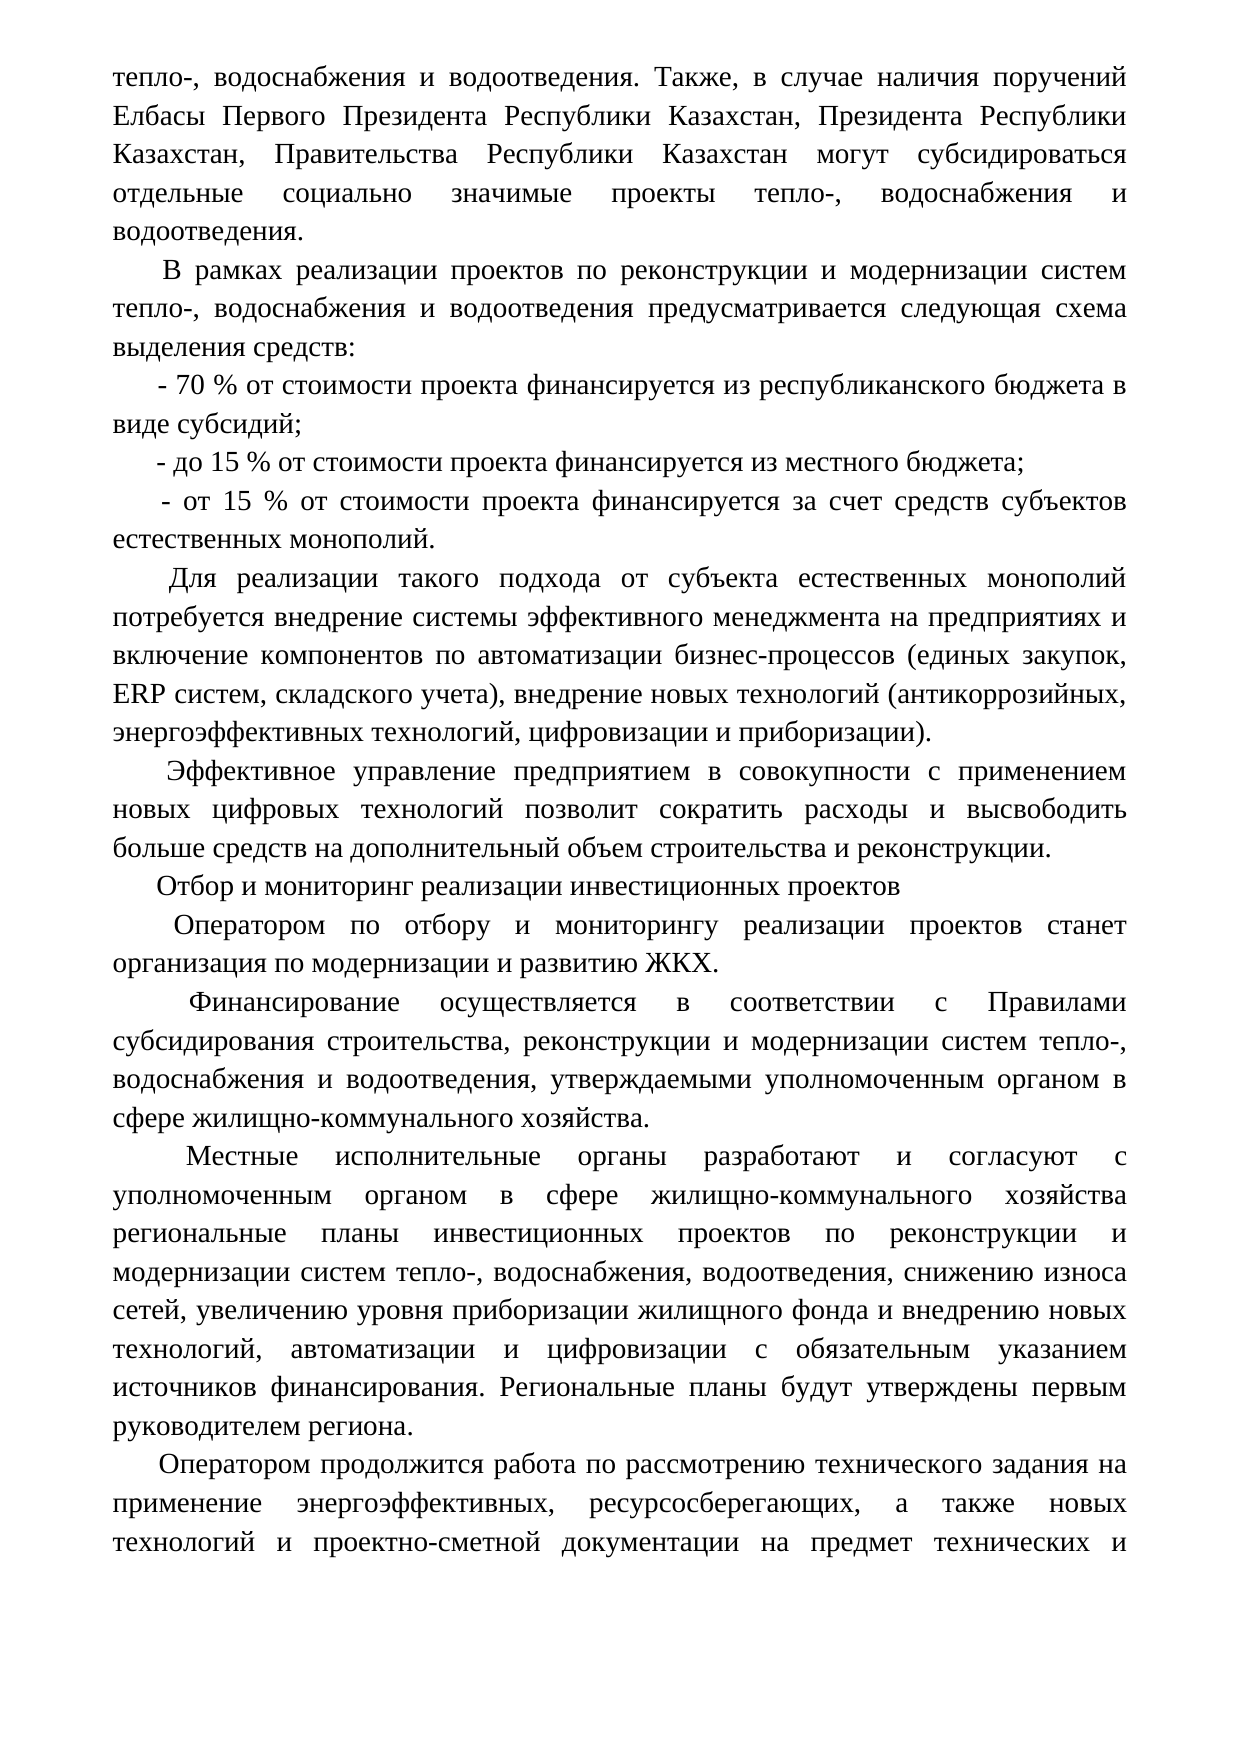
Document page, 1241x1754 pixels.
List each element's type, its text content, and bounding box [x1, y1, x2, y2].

text Местные исполнительные органы разработают и согласуют с уполномоченным органом в сфере жилищно-коммунального хозяйства региональные планы инвестиционных проектов по реконструкции и модернизации систем тепло-, водоснабжения, водоотведения, снижению износа сетей, увеличению уровня приборизации жилищного фонда и внедрению новых технологий, автоматизации и цифровизации с обязательным указанием источников финансирования. Региональные планы будут утверждены первым руководителем региона. [112, 1138, 1128, 1442]
text Для реализации такого подхода от субъекта естественных монополий потребуется внедрение системы эффективного менеджмента на предприятиях и включение компонентов по автоматизации бизнес-процессов (единых закупок, ERP систем, складского учета), внедрение новых технологий (антикоррозийных, энергоэффективных технологий, цифровизации и приборизации). [112, 560, 1128, 748]
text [112, 59, 1128, 247]
text Оператором по отбору и мониторингу реализации проектов станет организация по модернизации и развитию ЖКХ. [112, 907, 1128, 979]
text В рамках реализации проектов по реконструкции и модернизации систем тепло-, водоснабжения и водоотведения предусматривается следующая схема выделения средств: [112, 252, 1128, 362]
text - от 15 % от стоимости проекта финансируется за счет средств субъектов естественных монополий. [112, 483, 1128, 555]
text - 70 % от стоимости проекта финансируется из республиканского бюджета в виде субсидий; [112, 367, 1128, 439]
text Эффективное управление предприятием в совокупности с применением новых цифровых технологий позволит сократить расходы и высвободить больше средств на дополнительный объем строительства и реконструкции. [112, 753, 1128, 863]
text Финансирование осуществляется в соответствии с Правилами субсидирования строительства, реконструкции и модернизации систем тепло-, водоснабжения и водоотведения, утверждаемыми уполномоченным органом в сфере жилищно-коммунального хозяйства. [112, 984, 1128, 1133]
text Отбор и мониторинг реализации инвестиционных проектов [112, 868, 1128, 902]
text - до 15 % от стоимости проекта финансируется из местного бюджета; [112, 444, 1128, 478]
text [112, 1447, 1128, 1557]
